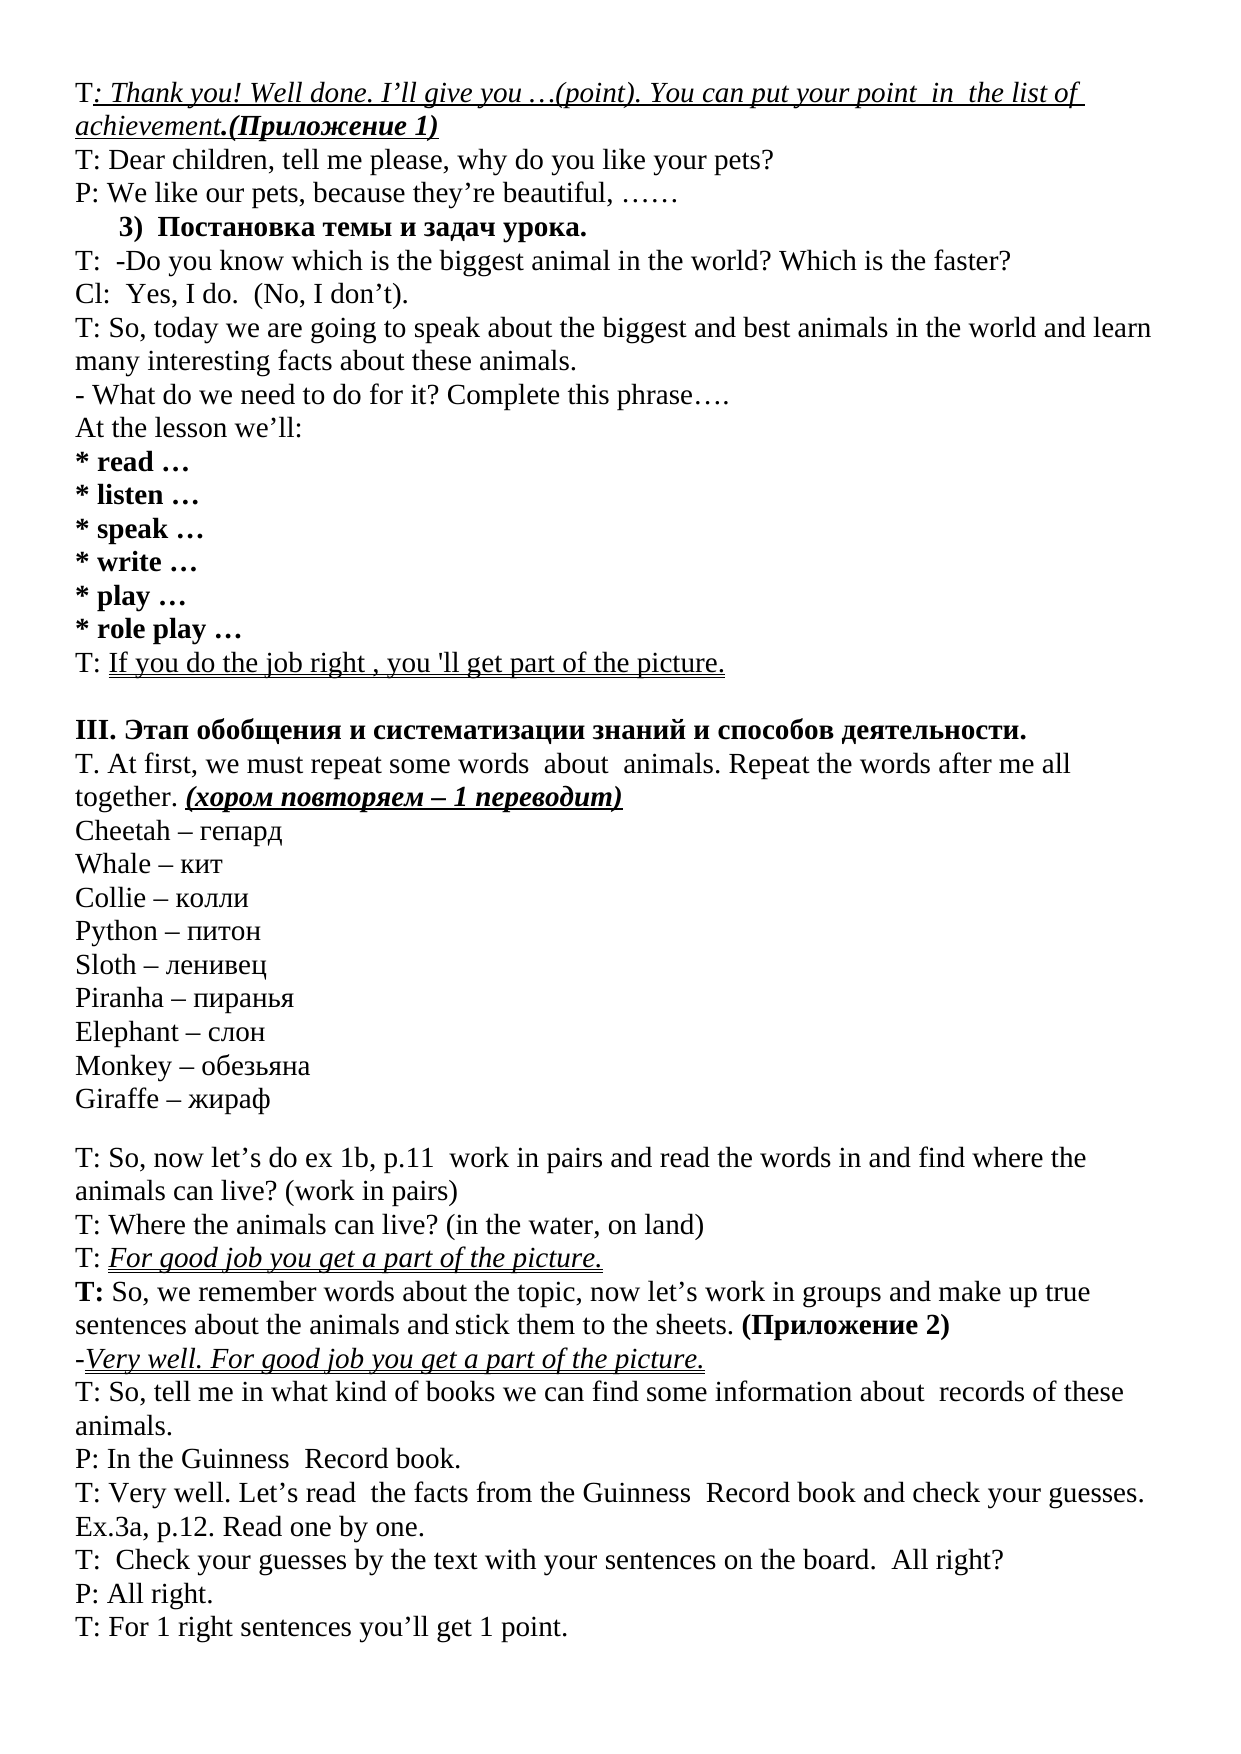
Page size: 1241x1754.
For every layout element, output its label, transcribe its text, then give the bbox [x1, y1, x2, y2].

text * speak … [75, 511, 1165, 544]
text * role play … [75, 612, 1165, 645]
text Collie – колли [75, 880, 1165, 913]
text Cheetah – гепард [75, 813, 1165, 846]
text P: We like our pets, because they’re beautiful, …… [75, 176, 1165, 209]
text T: For 1 right sentences you’ll get 1 point. [75, 1609, 1165, 1643]
text T: Thank you! Well done. I’ll give you …(point). You can put your point in the list of achievement.(Приложение 1) [75, 75, 1165, 142]
text At the lesson we’ll: [75, 410, 1165, 444]
text T: For good job you get а part of the picture. [75, 1240, 1165, 1274]
text * write … [75, 544, 1165, 578]
text T: Dear children, tell me please, why do you like your pets? [75, 142, 1165, 176]
text T: So, we remember words about the topic, now let’s work in groups and make up true sentences about the animals and stick them to the sheets. (Приложение 2) [75, 1274, 1165, 1341]
text Т: So, tell me in what kind of books we can find some information about records of these animals. [75, 1374, 1165, 1442]
text T. At first, we must repeat some words about animals. Repeat the words after me all together. (хором повторяем – 1 переводит) [75, 746, 1165, 813]
text Elephant – слон [75, 1014, 1165, 1048]
text T: Where the animals can live? (in the water, on land) [75, 1207, 1165, 1240]
text P: All right. [75, 1576, 1165, 1609]
text III. Этап обобщения и систематизации знаний и способов деятельности. [75, 712, 1165, 746]
text T: Check your guesses by the text with your sentences on the board. All right? [75, 1542, 1165, 1576]
text Cl: Yes, I do. (No, I don’t). T: So, today we are going to speak about the biggest and best animals in the world and learn many interesting facts about these animals. [75, 276, 1165, 377]
text Giraffe – жираф [75, 1081, 1165, 1115]
text - What do we need to do for it? Complete this phrase…. [75, 377, 1165, 410]
text * play … [75, 578, 1165, 612]
text T: So, now let’s do ex 1b, p.11 work in pairs and read the words in and find where the animals can live? (work in pairs) [75, 1140, 1165, 1207]
text P: In the Guinness Record book. [75, 1442, 1165, 1475]
text T: Very well. Let’s read the facts from the Guinness Record book and check your guesses. Ex.3a, p.12. Read one by one. [75, 1475, 1165, 1542]
text -Very well. For good job you get а part of the picture. [75, 1341, 1165, 1374]
text * read … [75, 444, 1165, 477]
text Monkey – обезьяна [75, 1048, 1165, 1081]
text Python – питон [75, 913, 1165, 947]
text 3) Постановка темы и задач урока. T: -Do you know which is the biggest animal in the world? Which is the faster? [75, 209, 1165, 276]
text * listen … [75, 477, 1165, 511]
text Whale – кит [75, 846, 1165, 880]
text Sloth – ленивец [75, 947, 1165, 981]
text T: If you do the job right , you 'll get part of the picture. [75, 645, 1165, 679]
text Piranha – пиранья [75, 981, 1165, 1014]
